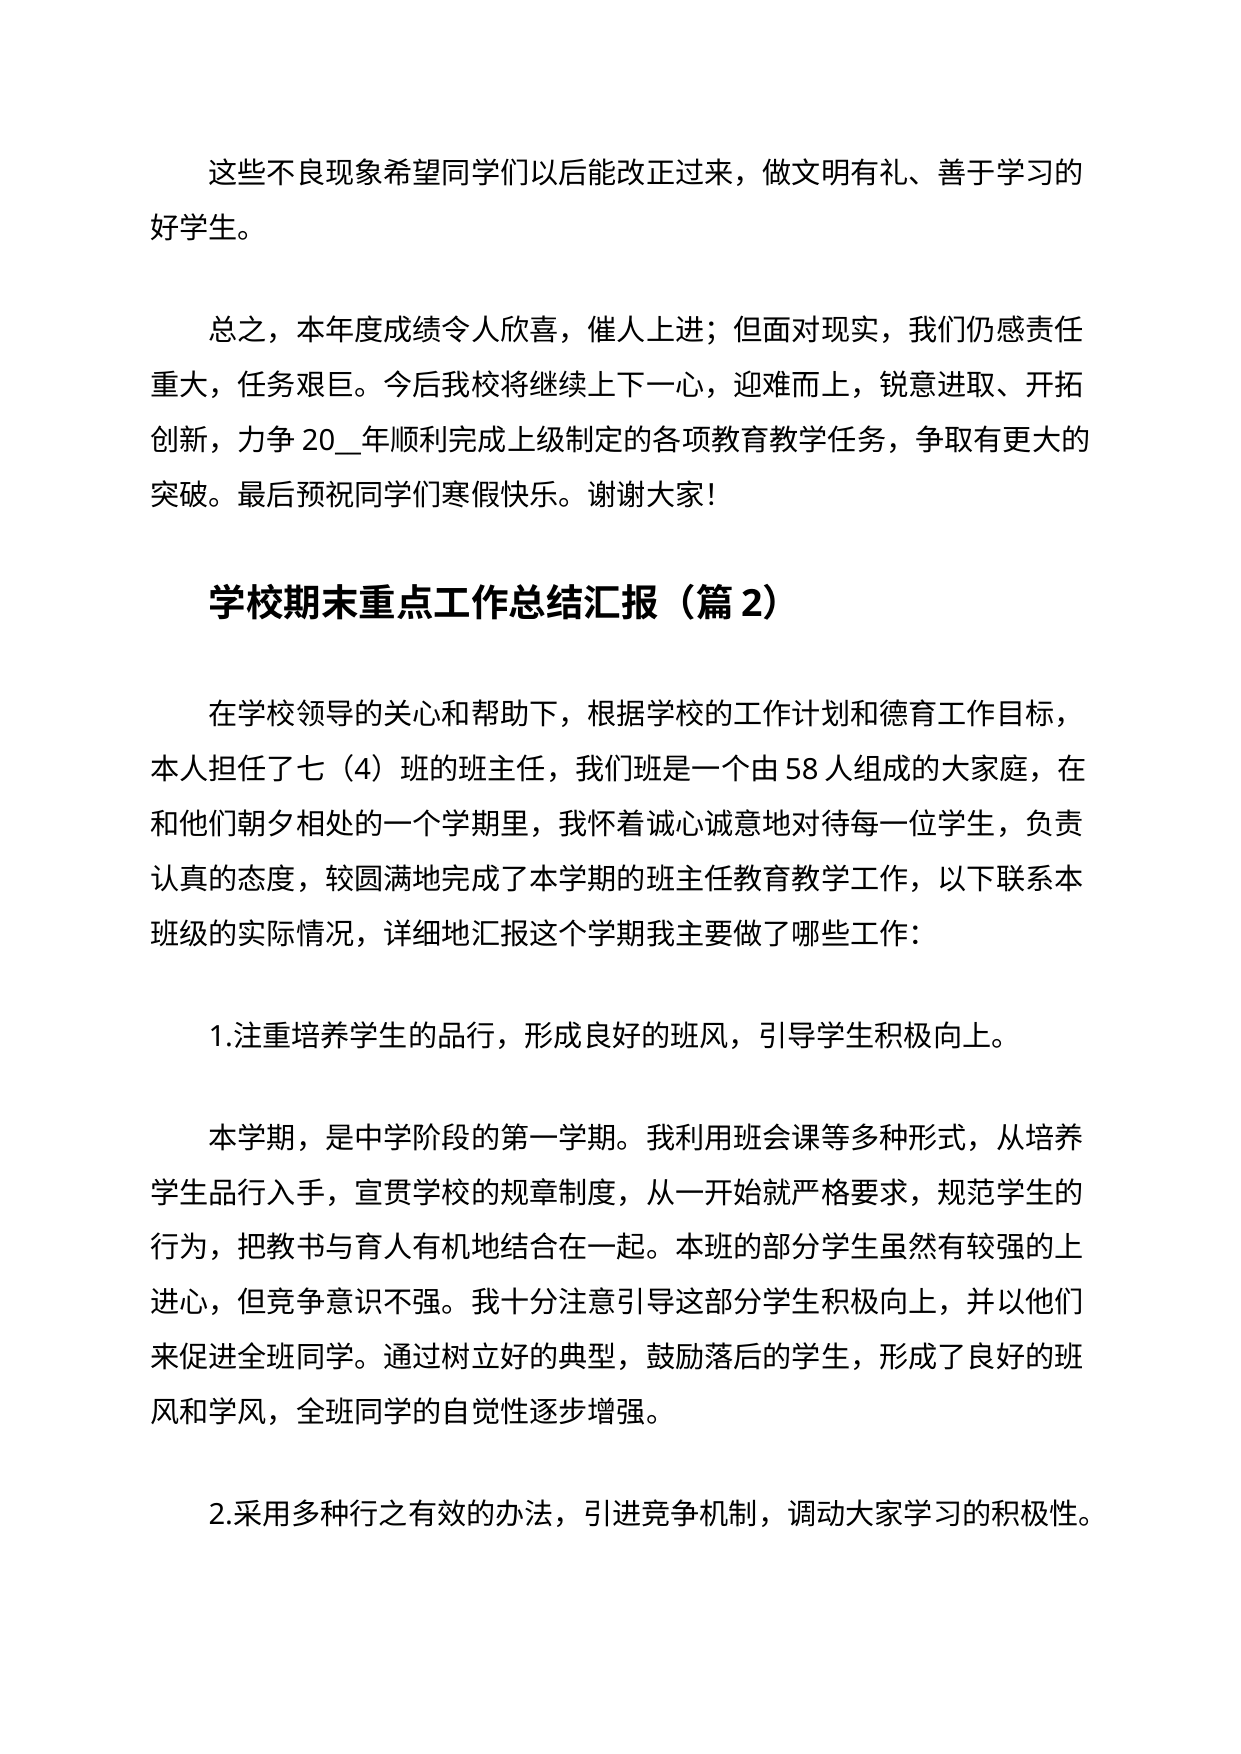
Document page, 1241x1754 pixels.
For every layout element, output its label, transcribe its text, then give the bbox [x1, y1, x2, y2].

text 在学校领导的关心和帮助下，根据学校的工作计划和德育工作目标，本人担任了七（4）班的班主任，我们班是一个由58人组成的大家庭，在和他们朝夕相处的一个学期里，我怀着诚心诚意地对待每一位学生，负责认真的态度，较圆满地完成了本学期的班主任教育教学工作，以下联系本班级的实际情况，详细地汇报这个学期我主要做了哪些工作： [150, 691, 1090, 953]
text 学校期末重点工作总结汇报（篇2） [150, 573, 1090, 628]
text 本学期，是中学阶段的第一学期。我利用班会课等多种形式，从培养学生品行入手，宣贯学校的规章制度，从一开始就严格要求，规范学生的行为，把教书与育人有机地结合在一起。本班的部分学生虽然有较强的上进心，但竞争意识不强。我十分注意引导这部分学生积极向上，并以他们来促进全班同学。通过树立好的典型，鼓励落后的学生，形成了良好的班风和学风，全班同学的自觉性逐步增强。 [150, 1114, 1090, 1431]
text 2.采用多种行之有效的办法，引进竞争机制，调动大家学习的积极性。 [150, 1491, 1090, 1533]
text 这些不良现象希望同学们以后能改正过来，做文明有礼、善于学习的好学生。 [150, 150, 1090, 247]
text 1.注重培养学生的品行，形成良好的班风，引导学生积极向上。 [150, 1012, 1090, 1055]
text 总之，本年度成绩令人欣喜，催人上进；但面对现实，我们仍感责任重大，任务艰巨。今后我校将继续上下一心，迎难而上，锐意进取、开拓创新，力争20__年顺利完成上级制定的各项教育教学任务，争取有更大的突破。最后预祝同学们寒假快乐。谢谢大家！ [150, 307, 1090, 514]
